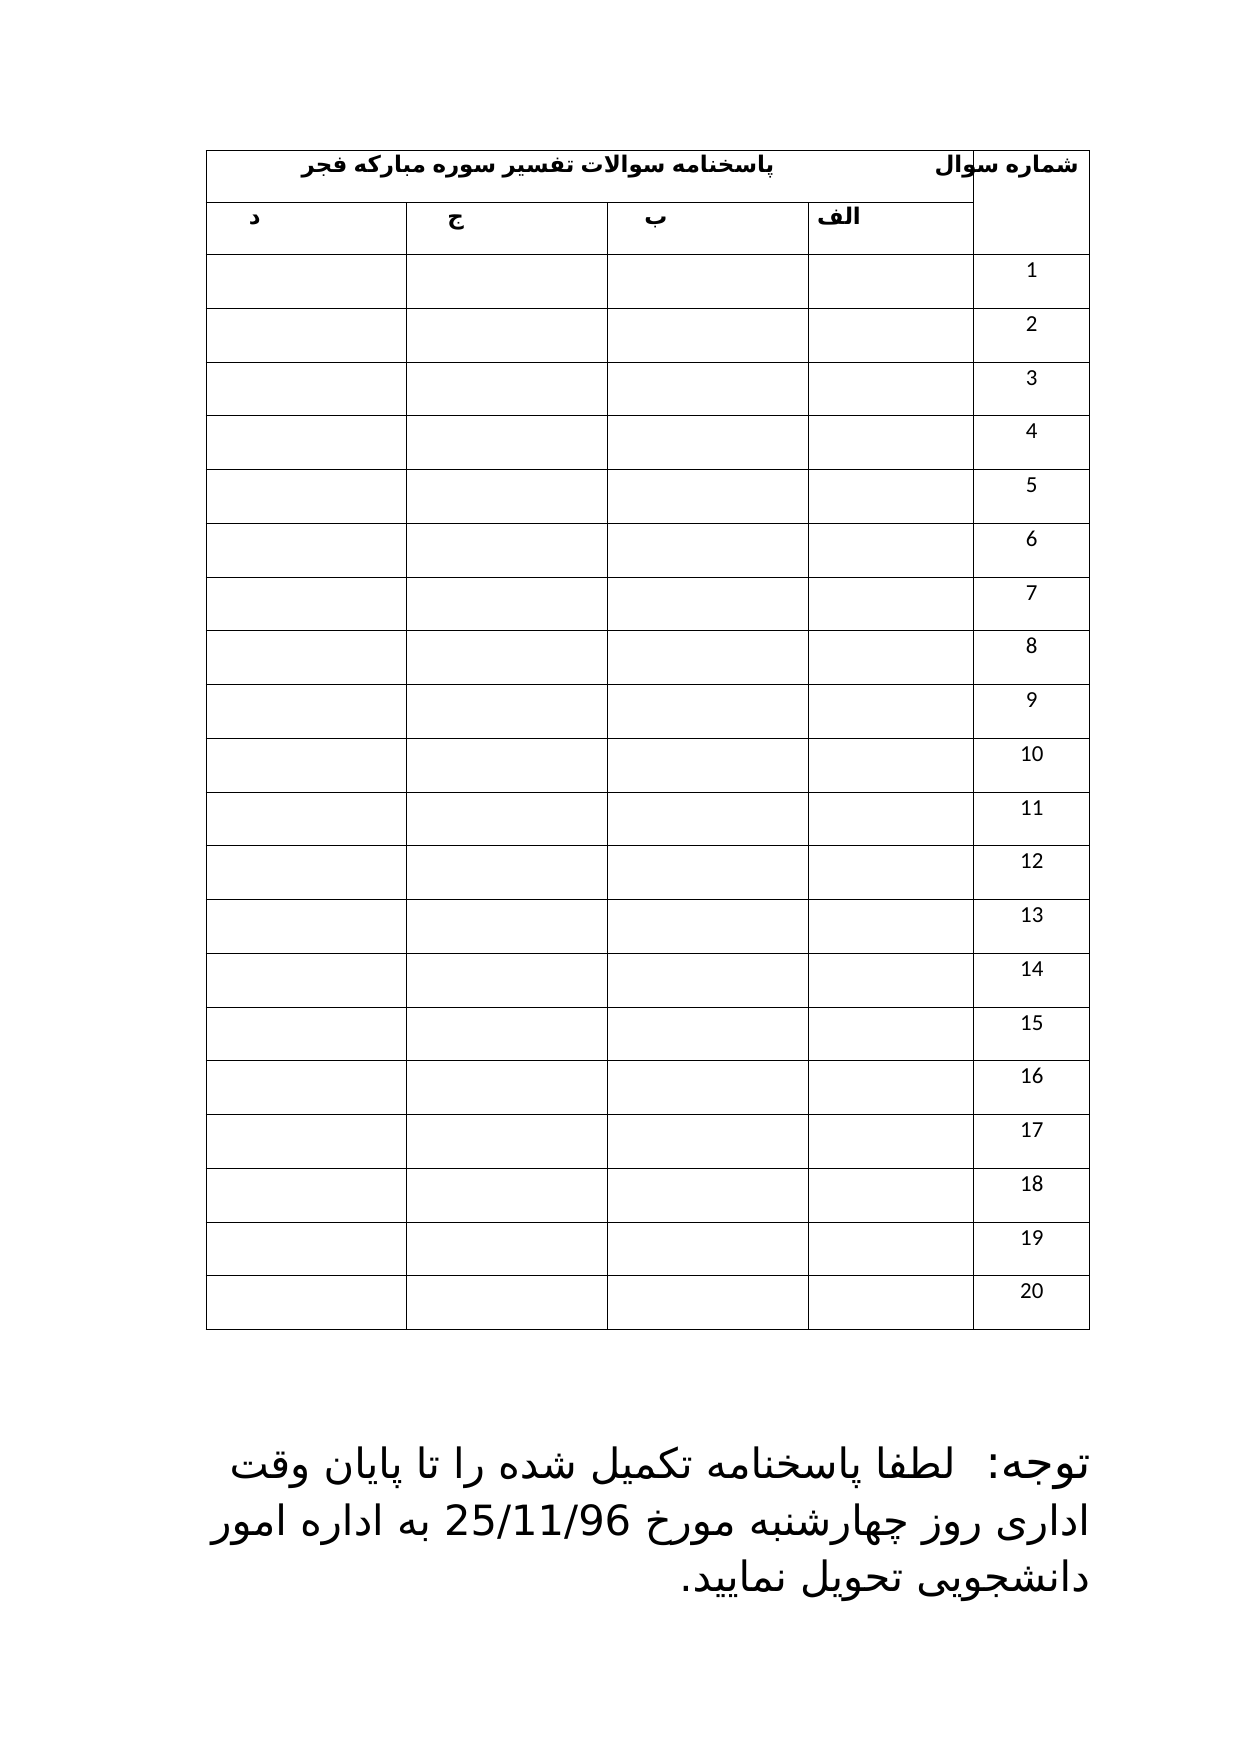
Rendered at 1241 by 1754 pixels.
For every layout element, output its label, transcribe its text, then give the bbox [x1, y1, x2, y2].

table_cell [207, 255, 406, 308]
table_cell 5 [974, 470, 1089, 523]
table_cell [407, 255, 607, 308]
table_cell [608, 1169, 808, 1222]
table_cell [207, 1115, 406, 1168]
table_cell 16 [974, 1061, 1089, 1114]
table_cell [407, 1276, 607, 1329]
table_cell [608, 470, 808, 523]
table_cell [407, 524, 607, 577]
table_cell 7 [974, 578, 1089, 630]
table_cell [809, 631, 973, 684]
table_cell [407, 1223, 607, 1275]
table_cell [407, 846, 607, 899]
table_cell [608, 685, 808, 738]
table_cell [207, 739, 406, 792]
table_cell [407, 578, 607, 630]
table_cell [407, 631, 607, 684]
table_cell 18 [974, 1169, 1089, 1222]
table_cell [809, 1115, 973, 1168]
table_cell [407, 954, 607, 1007]
table_cell [407, 1061, 607, 1114]
table_cell 13 [974, 900, 1089, 953]
table_cell 15 [974, 1008, 1089, 1060]
table_cell [809, 793, 973, 845]
table_cell [608, 900, 808, 953]
table_cell [608, 578, 808, 630]
table_cell [608, 739, 808, 792]
table_cell [407, 1169, 607, 1222]
text توجه: لطفا پاسخنامه تکمیل شده را تا پایان وقت اداری روز چهارشنبه مورخ 25/11/96 به اداره امور دانشجویی تحویل نمایید. [150, 1436, 1090, 1601]
table_cell 2 [974, 309, 1089, 362]
table_cell [608, 363, 808, 415]
table_cell [809, 900, 973, 953]
table_cell [207, 685, 406, 738]
table_cell [207, 524, 406, 577]
table_cell 3 [974, 363, 1089, 415]
table_cell 17 [974, 1115, 1089, 1168]
table_cell [608, 1276, 808, 1329]
table_cell [207, 900, 406, 953]
table_cell [809, 1223, 973, 1275]
table_cell [809, 363, 973, 415]
table_cell [809, 309, 973, 362]
table_cell [809, 1169, 973, 1222]
table_cell [608, 416, 808, 469]
table_cell [809, 524, 973, 577]
table_cell ب [608, 203, 808, 254]
table_cell [207, 1061, 406, 1114]
table_cell الف [809, 203, 973, 254]
table_header شماره سوال [974, 151, 1089, 254]
table_cell [207, 578, 406, 630]
table_cell [207, 1276, 406, 1329]
table_cell ج [407, 203, 607, 254]
table_cell [407, 416, 607, 469]
table_cell 9 [974, 685, 1089, 738]
table_cell [608, 1115, 808, 1168]
table_cell [608, 1061, 808, 1114]
table_cell 8 [974, 631, 1089, 684]
table_cell [407, 470, 607, 523]
table_cell 4 [974, 416, 1089, 469]
table_cell [407, 900, 607, 953]
table_header پاسخنامه سوالات تفسیر سوره مبارکه فجر [207, 151, 973, 202]
table_cell [809, 470, 973, 523]
table_cell [809, 685, 973, 738]
table_cell 10 [974, 739, 1089, 792]
table_cell [407, 793, 607, 845]
table_cell [207, 1008, 406, 1060]
table_cell [608, 631, 808, 684]
table_cell [608, 1223, 808, 1275]
table_cell [207, 1223, 406, 1275]
table_cell [809, 846, 973, 899]
table_cell 11 [974, 793, 1089, 845]
table_cell [207, 309, 406, 362]
table_cell [407, 739, 607, 792]
table_cell [407, 1008, 607, 1060]
table_cell [608, 793, 808, 845]
table_cell 1 [974, 255, 1089, 308]
table_cell [407, 685, 607, 738]
table_cell [809, 1061, 973, 1114]
table_cell [207, 363, 406, 415]
table_cell [407, 1115, 607, 1168]
table_cell [207, 1169, 406, 1222]
table_cell [809, 255, 973, 308]
table_cell [407, 309, 607, 362]
table_cell [407, 363, 607, 415]
table_cell [207, 470, 406, 523]
table_cell 12 [974, 846, 1089, 899]
table_cell [809, 416, 973, 469]
table_cell 14 [974, 954, 1089, 1007]
table_cell [207, 846, 406, 899]
table_cell [608, 1008, 808, 1060]
table_cell [608, 255, 808, 308]
table_cell [608, 524, 808, 577]
table_cell 6 [974, 524, 1089, 577]
table_cell [608, 309, 808, 362]
table_cell [809, 1008, 973, 1060]
table_cell [608, 846, 808, 899]
table_cell د [207, 203, 406, 254]
table_cell [207, 631, 406, 684]
table_cell [608, 954, 808, 1007]
table_cell [207, 793, 406, 845]
table_cell [809, 739, 973, 792]
table_cell [809, 578, 973, 630]
table_cell [809, 954, 973, 1007]
table_cell 20 [974, 1276, 1089, 1329]
table_cell 19 [974, 1223, 1089, 1275]
table_cell [207, 416, 406, 469]
table_cell [207, 954, 406, 1007]
table_cell [809, 1276, 973, 1329]
